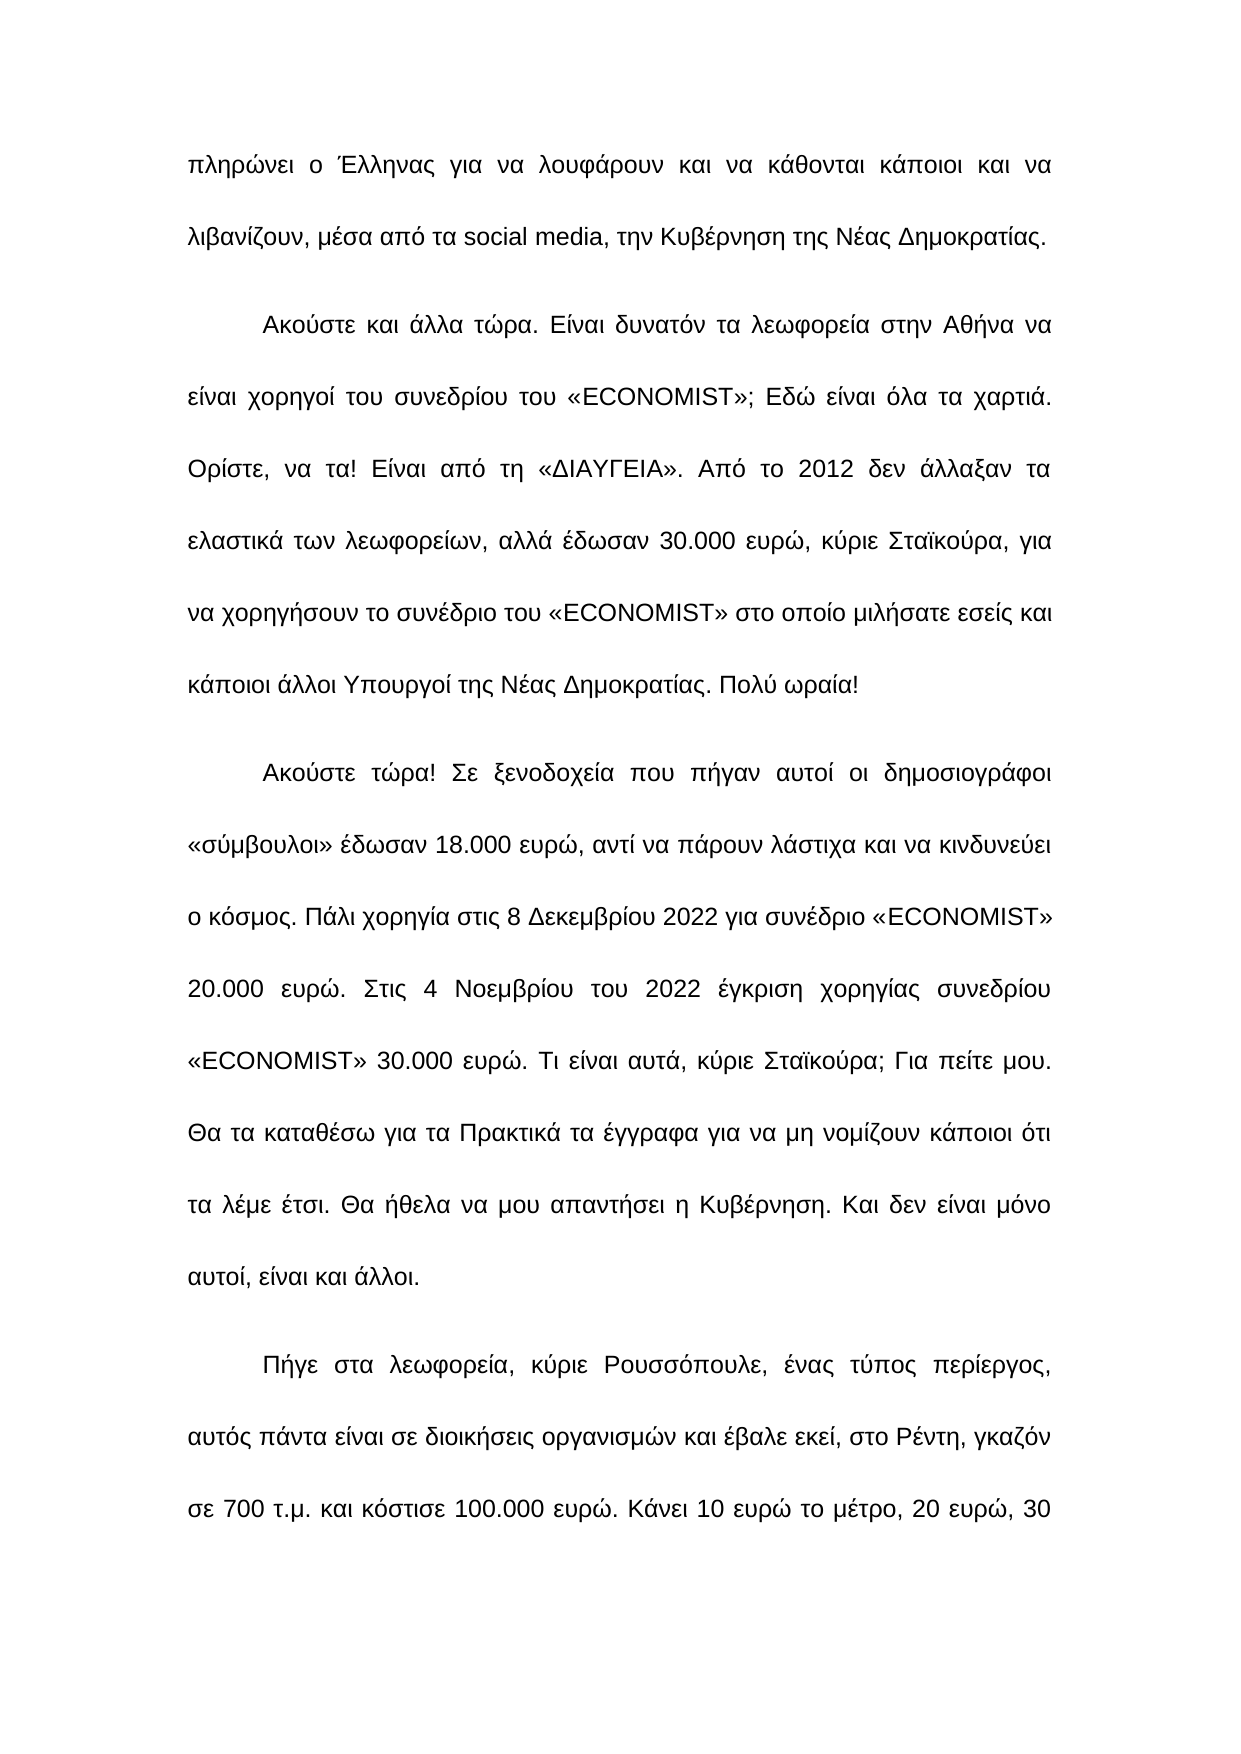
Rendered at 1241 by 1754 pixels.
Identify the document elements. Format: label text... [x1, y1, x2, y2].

text Ακούστε και άλλα τώρα. Είναι δυνατόν τα λεωφορεία στην Αθήνα να είναι χορηγοί του συνεδρίου του «ECONOMIST»; Εδώ είναι όλα τα χαρτιά. Ορίστε, να τα! Είναι από τη «ΔΙΑΥΓΕΙΑ». Από το 2012 δεν άλλαξαν τα ελαστικά των λεωφορείων, αλλά έδωσαν 30.000 ευρώ, κύριε Σταϊκούρα, για να χορηγήσουν το συνέδριο του «ECONOMIST» στο οποίο μιλήσατε εσείς και κάποιοι άλλοι Υπουργοί της Νέας Δημοκρατίας. Πολύ ωραία! [187, 310, 1053, 698]
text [187, 1350, 1053, 1522]
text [187, 150, 1053, 251]
text Ακούστε τώρα! Σε ξενοδοχεία που πήγαν αυτοί οι δημοσιογράφοι «σύμβουλοι» έδωσαν 18.000 ευρώ, αντί να πάρουν λάστιχα και να κινδυνεύει ο κόσμος. Πάλι χορηγία στις 8 Δεκεμβρίου 2022 για συνέδριο «ECONOMIST» 20.000 ευρώ. Στις 4 Νοεμβρίου του 2022 έγκριση χορηγίας συνεδρίου «ECONOMIST» 30.000 ευρώ. Τι είναι αυτά, κύριε Σταϊκούρα; Για πείτε μου. Θα τα καταθέσω για τα Πρακτικά τα έγγραφα για να μη νομίζουν κάποιοι ότι τα λέμε έτσι. Θα ήθελα να μου απαντήσει η Κυβέρνηση. Και δεν είναι μόνο αυτοί, είναι και άλλοι. [187, 758, 1053, 1290]
